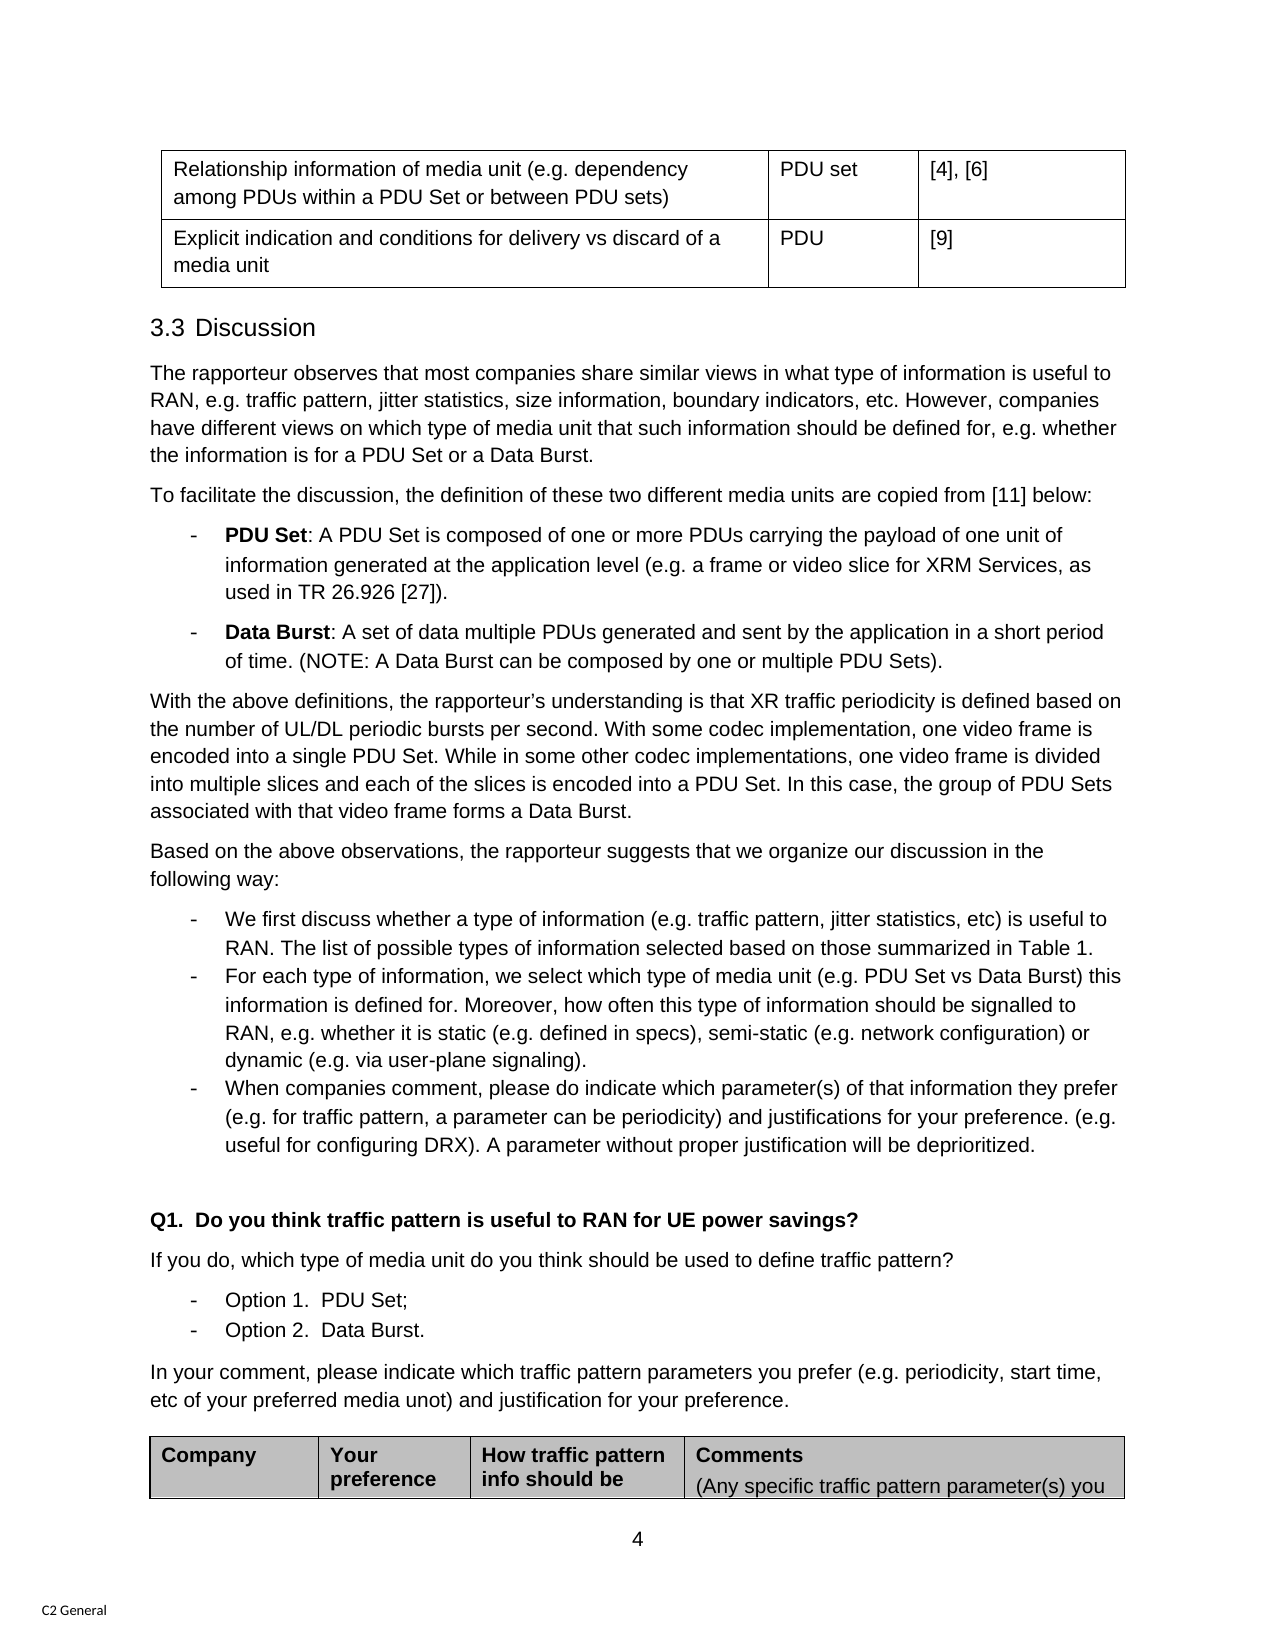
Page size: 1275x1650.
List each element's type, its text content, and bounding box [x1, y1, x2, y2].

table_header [471, 1437, 684, 1497]
list When companies comment, please do indicate which parameter(s) of that information they prefer (e.g. for traffic pattern, a parameter can be periodicity) and justifications for your preference. (e.g. useful for configuring DRX). A parameter without proper justification will be deprioritized. [187, 1076, 1125, 1156]
text With the above definitions, the rapporteur’s understanding is that XR traffic periodicity is defined based on the number of UL/DL periodic bursts per second. With some codec implementation, one video frame is encoded into a single PDU Set. While in some other codec implementations, one video frame is divided into multiple slices and each of the slices is encoded into a PDU Set. In this case, the group of PDU Sets associated with that video frame forms a Data Burst. [150, 689, 1125, 823]
table_cell Relationship information of media unit (e.g. dependency among PDUs within a PDU Set or between PDU sets) [162, 151, 768, 218]
list For each type of information, we select which type of media unit (e.g. PDU Set vs Data Burst) this information is defined for. Moreover, how often this type of information should be signalled to RAN, e.g. whether it is static (e.g. defined in specs), semi-static (e.g. network configuration) or dynamic (e.g. via user-plane signaling). [187, 964, 1125, 1072]
text In your comment, please indicate which traffic pattern parameters you prefer (e.g. periodicity, start time, etc of your preferred media unot) and justification for your preference. [150, 1360, 1125, 1412]
list Data Burst: A set of data multiple PDUs generated and sent by the application in a short period of time. (NOTE: A Data Burst can be composed by one or multiple PDU Sets). [187, 620, 1125, 673]
list We first discuss whether a type of information (e.g. traffic pattern, jitter statistics, etc) is useful to RAN. The list of possible types of information selected based on those summarized in Table 1. [187, 907, 1125, 960]
text Based on the above observations, the rapporteur suggests that we organize our discussion in the following way: [150, 839, 1125, 891]
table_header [319, 1437, 470, 1497]
table_cell [9] [919, 220, 1125, 287]
list Option 1. PDU Set; [187, 1288, 1125, 1314]
subtitle Discussion [150, 313, 1125, 342]
list PDU Set: A PDU Set is composed of one or more PDUs carrying the payload of one unit of information generated at the application level (e.g. a frame or video slice for XRM Services, as used in TR 26.926 [27]). [187, 523, 1125, 604]
text Q1. Do you think traffic pattern is useful to RAN for UE power savings? [150, 1208, 1125, 1232]
table_cell PDU [769, 220, 918, 287]
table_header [685, 1437, 1124, 1497]
table_header Company [151, 1437, 318, 1497]
text The rapporteur observes that most companies share similar views in what type of information is useful to RAN, e.g. traffic pattern, jitter statistics, size information, boundary indicators, etc. However, companies have different views on which type of media unit that such information should be defined for, e.g. whether the information is for a PDU Set or a Data Burst. [150, 361, 1125, 467]
list Option 2. Data Burst. [187, 1318, 1125, 1344]
table_cell PDU set [769, 151, 918, 218]
text To facilitate the discussion, the definition of these two different media units are copied from [11] below: [150, 483, 1125, 507]
text If you do, which type of media unit do you think should be used to define traffic pattern? [150, 1248, 1125, 1272]
table_cell [4], [6] [919, 151, 1125, 218]
table_cell Explicit indication and conditions for delivery vs discard of a media unit [162, 220, 768, 287]
